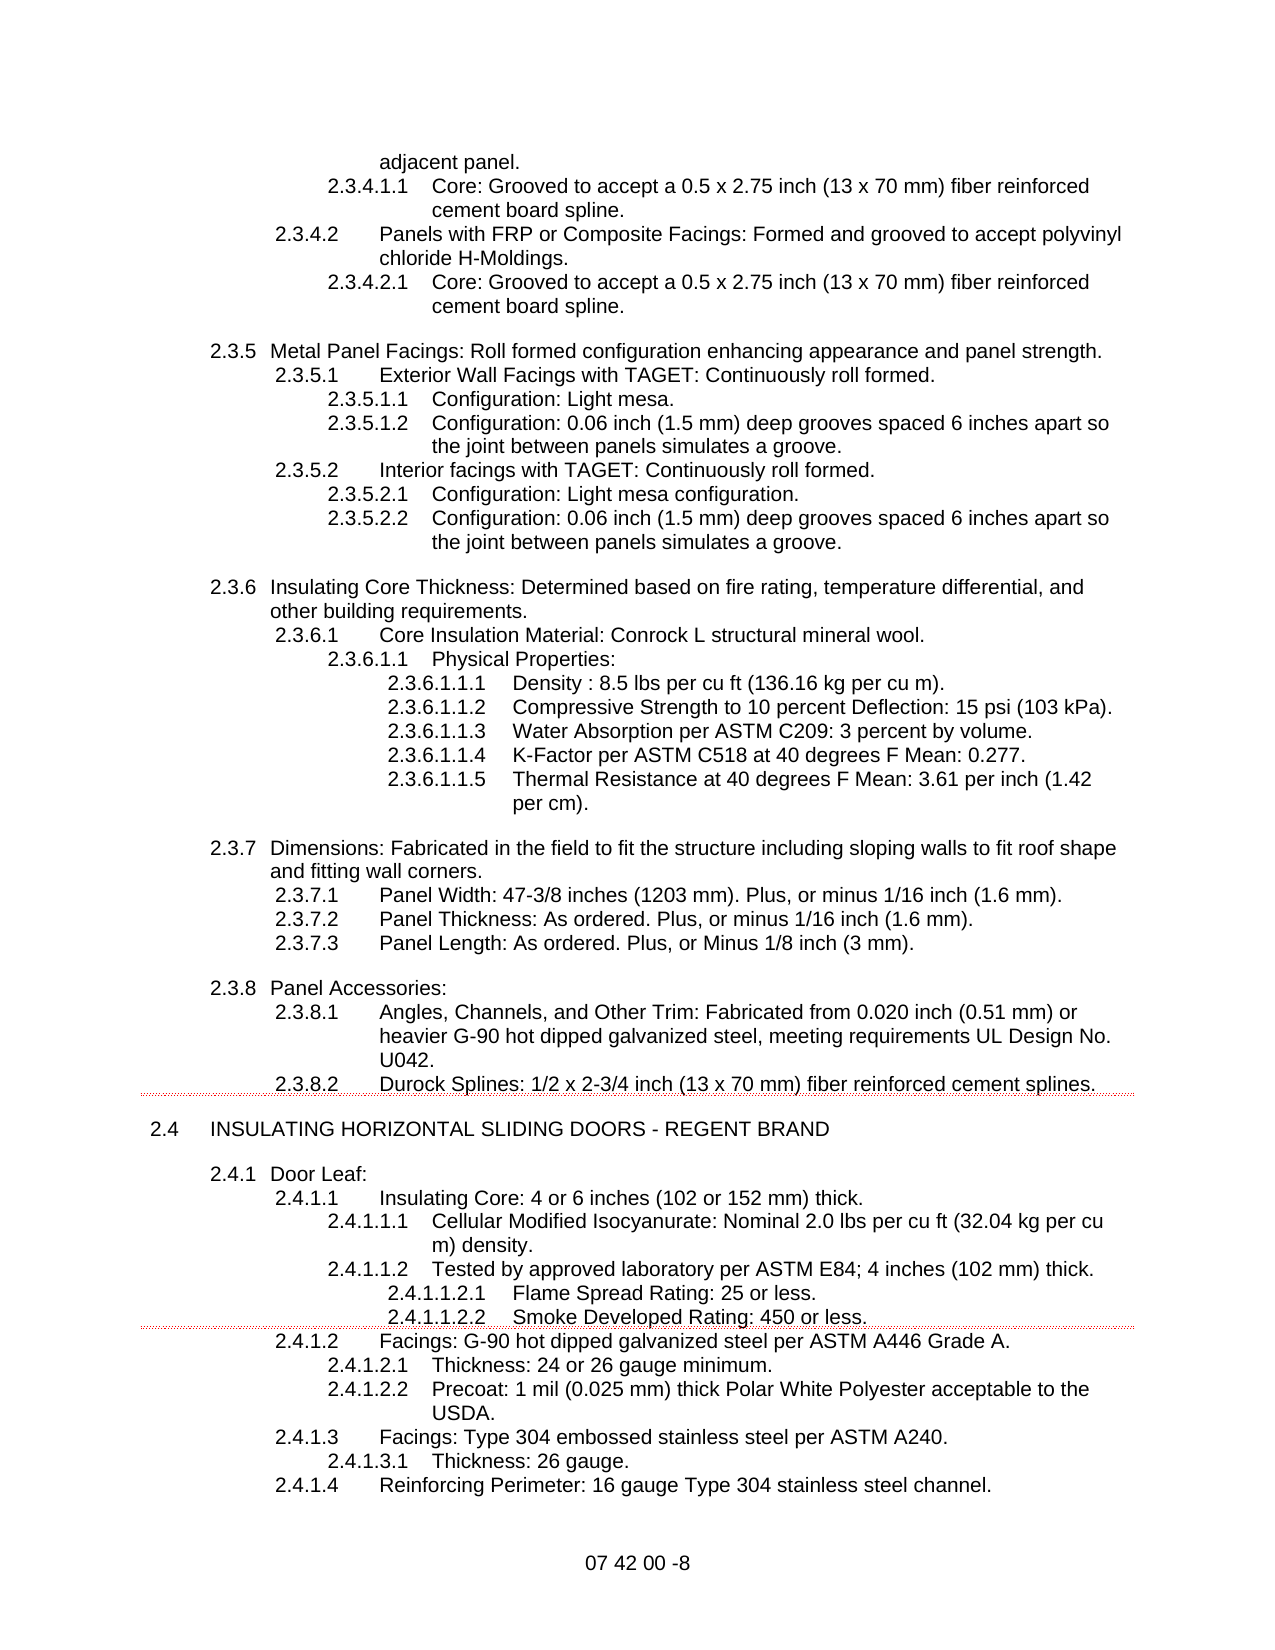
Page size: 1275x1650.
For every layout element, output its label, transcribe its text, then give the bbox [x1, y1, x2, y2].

list Cellular Modified Isocyanurate: Nominal 2.0 lbs per cu ft (32.04 kg per cu m) density. [327, 1209, 1125, 1257]
list Configuration: 0.06 inch (1.5 mm) deep grooves spaced 6 inches apart so the joint between panels simulates a groove. [327, 506, 1125, 554]
list Core: Grooved to accept a 0.5 x 2.75 inch (13 x 70 mm) fiber reinforced cement board spline. [327, 174, 1125, 222]
list Exterior Wall Facings with TAGET: Continuously roll formed. [275, 362, 1125, 386]
list Configuration: 0.06 inch (1.5 mm) deep grooves spaced 6 inches apart so the joint between panels simulates a groove. [327, 410, 1125, 458]
list Tested by approved laboratory per ASTM E84; 4 inches (102 mm) thick. [327, 1257, 1125, 1281]
list Panel Accessories: [210, 976, 1125, 1000]
list Panel Thickness: As ordered. Plus, or minus 1/16 inch (1.6 mm). [275, 907, 1125, 931]
list K-Factor per ASTM C518 at 40 degrees F Mean: 0.277. [387, 743, 1125, 767]
list Precoat: 1 mil (0.025 mm) thick Polar White Polyester acceptable to the USDA. [327, 1377, 1125, 1425]
list Facings: Type 304 embossed stainless steel per ASTM A240. [275, 1425, 1125, 1449]
list Thermal Resistance at 40 degrees F Mean: 3.61 per inch (1.42 per cm). [387, 767, 1125, 814]
list Door Leaf: [210, 1161, 1125, 1185]
list Metal Panel Facings: Roll formed configuration enhancing appearance and panel strength. [210, 338, 1125, 362]
list Thickness: 26 gauge. [327, 1449, 1125, 1473]
list Thickness: 24 or 26 gauge minimum. [327, 1353, 1125, 1377]
list Configuration: Light mesa. [327, 386, 1125, 410]
list Density : 8.5 lbs per cu ft (136.16 kg per cu m). [387, 671, 1125, 695]
list Insulating Core: 4 or 6 inches (102 or 152 mm) thick. [275, 1185, 1125, 1209]
list Physical Properties: [327, 647, 1125, 671]
list Angles, Channels, and Other Trim: Fabricated from 0.020 inch (0.51 mm) or heavier G-90 hot dipped galvanized steel, meeting requirements UL Design No. U042. [275, 1000, 1125, 1072]
list INSULATING HORIZONTAL SLIDING DOORS - REGENT BRAND [150, 1117, 1125, 1141]
list Core Insulation Material: Conrock L structural mineral wool. [275, 623, 1125, 647]
list Durock Splines: 1/2 x 2-3/4 inch (13 x 70 mm) fiber reinforced cement splines. [275, 1072, 1125, 1096]
list Insulating Core Thickness: Determined based on fire rating, temperature differential, and other building requirements. [210, 575, 1125, 623]
list Core: Grooved to accept a 0.5 x 2.75 inch (13 x 70 mm) fiber reinforced cement board spline. [327, 270, 1125, 318]
list Panel Width: 47-3/8 inches (1203 mm). Plus, or minus 1/16 inch (1.6 mm). [275, 883, 1125, 907]
list Configuration: Light mesa configuration. [327, 482, 1125, 506]
list Smoke Developed Rating: 450 or less. [387, 1305, 1125, 1329]
list Reinforcing Perimeter: 16 gauge Type 304 stainless steel channel. [275, 1473, 1125, 1497]
list Dimensions: Fabricated in the field to fit the structure including sloping walls to fit roof shape and fitting wall corners. [210, 835, 1125, 883]
list Compressive Strength to 10 percent Deflection: 15 psi (103 kPa). [387, 695, 1125, 719]
list Interior facings with TAGET: Continuously roll formed. [275, 458, 1125, 482]
list Panel Length: As ordered. Plus, or Minus 1/8 inch (3 mm). [275, 931, 1125, 955]
list Panels with FRP or Composite Facings: Formed and grooved to accept polyvinyl chloride H-Moldings. [275, 222, 1125, 270]
list Flame Spread Rating: 25 or less. [387, 1281, 1125, 1305]
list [275, 150, 1125, 174]
list Facings: G-90 hot dipped galvanized steel per ASTM A446 Grade A. [275, 1329, 1125, 1353]
list Water Absorption per ASTM C209: 3 percent by volume. [387, 719, 1125, 743]
